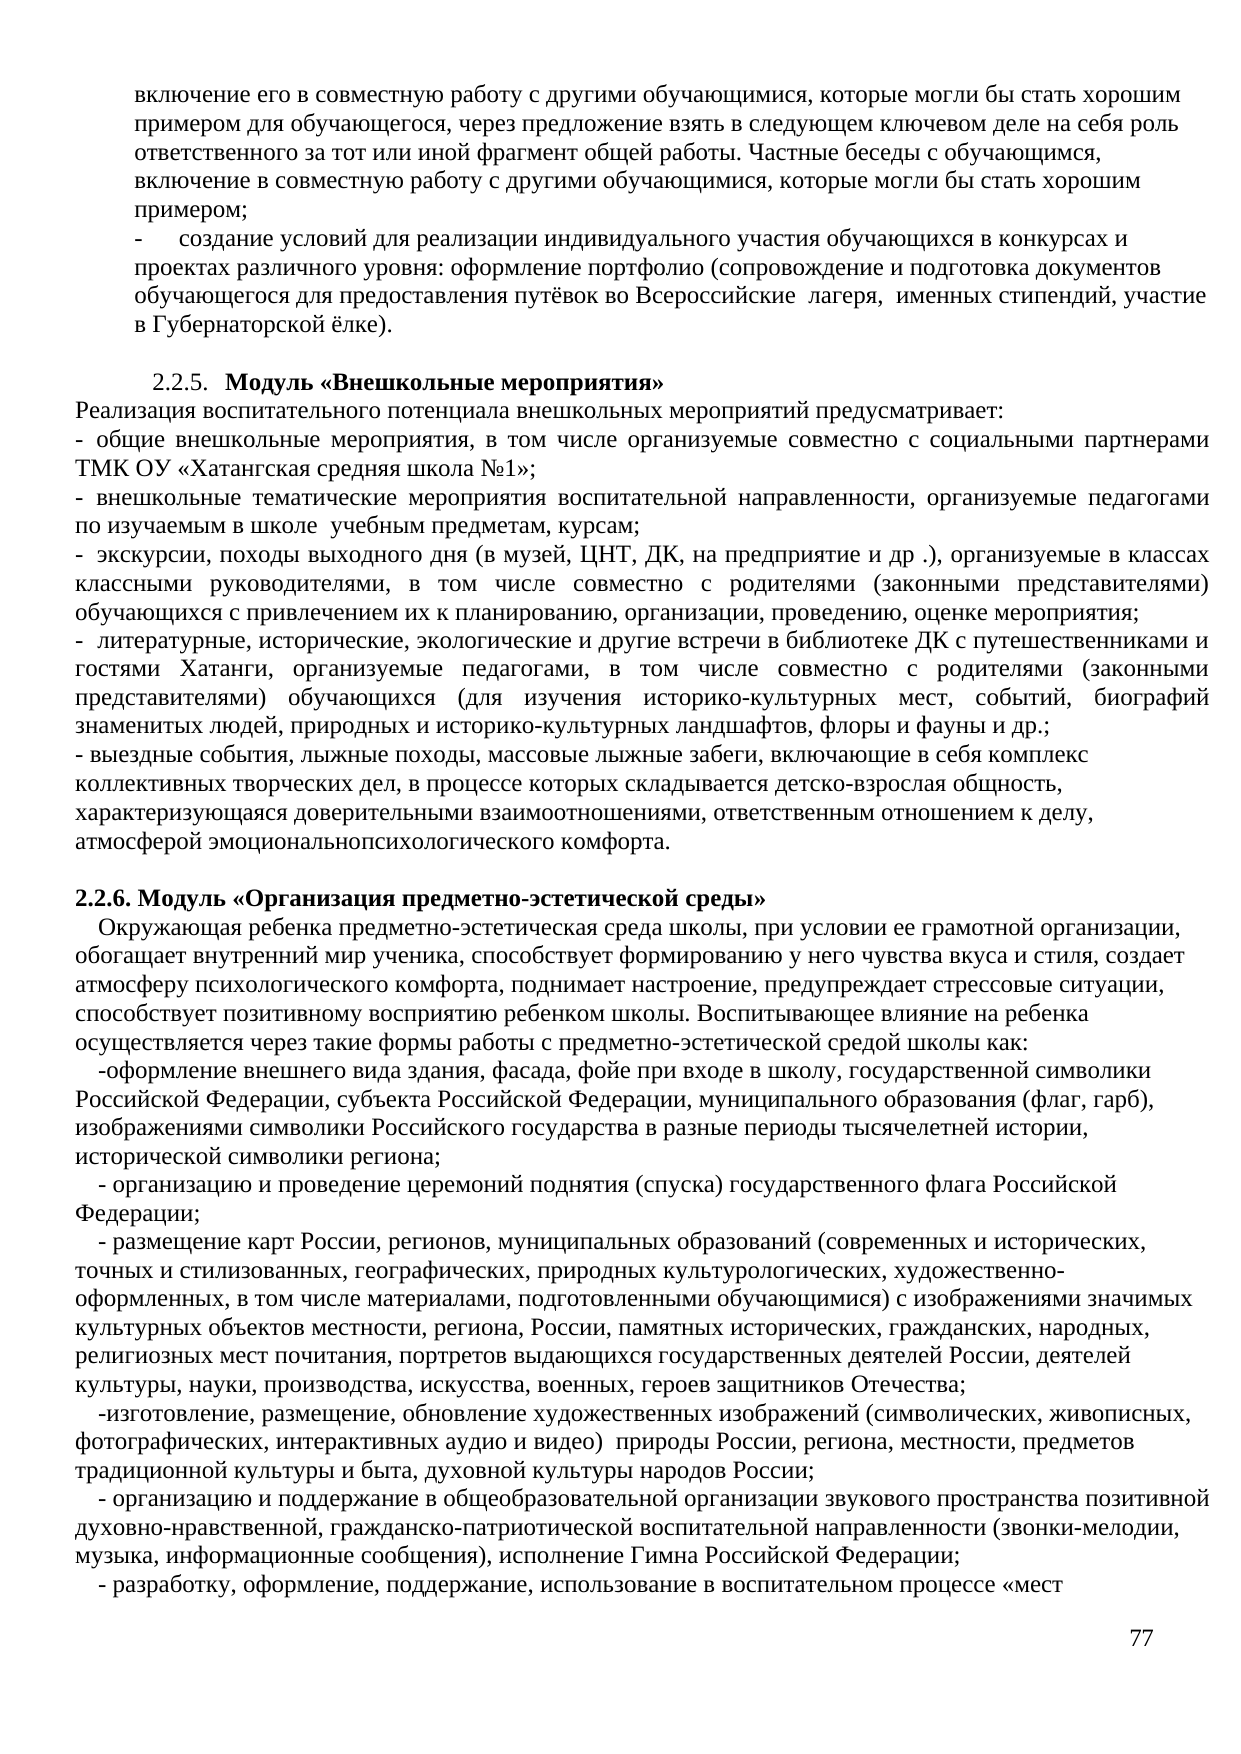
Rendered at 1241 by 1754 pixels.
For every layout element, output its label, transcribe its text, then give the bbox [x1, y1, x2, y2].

text Окружающая ребенка предметно-эстетическая среда школы, при условии ее грамотной организации, обогащает внутренний мир ученика, способствует формированию у него чувства вкуса и стиля, создает атмосферу психологического комфорта, поднимает настроение, предупреждает стрессовые ситуации, способствует позитивному восприятию ребенком школы. Воспитывающее влияние на ребенка осуществляется через такие формы работы с предметно-эстетической средой школы как: [75, 912, 1210, 1056]
list Модуль «Внешкольные мероприятия» [75, 367, 1210, 395]
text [75, 79, 1210, 223]
text -оформление внешнего вида здания, фасада, фойе при входе в школу, государственной символики Российской Федерации, субъекта Российской Федерации, муниципального образования (флаг, гарб), изображениями символики Российского государства в разные периоды тысячелетней истории, исторической символики региона; [75, 1056, 1210, 1170]
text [75, 1569, 1210, 1598]
text Реализация воспитательного потенциала внешкольных мероприятий предусматривает: [75, 395, 1210, 424]
list общие внешкольные мероприятия, в том числе организуемые совместно с социальными партнерами ТМК ОУ «Хатангская средняя школа №1»; [75, 424, 1210, 482]
text - создание условий для реализации индивидуального участия обучающихся в конкурсах и проектах различного уровня: оформление портфолио (сопровождение и подготовка документов обучающегося для предоставления путёвок во Всероссийские лагеря, именных стипендий, участие в Губернаторской ёлке). [134, 223, 1210, 338]
text - выездные события, лыжные походы, массовые лыжные забеги, включающие в себя комплекс коллективных творческих дел, в процессе которых складывается детско-взрослая общность, характеризующаяся доверительными взаимоотношениями, ответственным отношением к делу, атмосферой эмоциональнопсихологического комфорта. [75, 739, 1210, 854]
text - размещение карт России, регионов, муниципальных образований (современных и исторических, точных и стилизованных, географических, природных культурологических, художественно-оформленных, в том числе материалами, подготовленными обучающимися) с изображениями значимых культурных объектов местности, региона, России, памятных исторических, гражданских, народных, религиозных мест почитания, портретов выдающихся государственных деятелей России, деятелей культуры, науки, производства, искусства, военных, героев защитников Отечества; [75, 1227, 1210, 1398]
text - организацию и поддержание в общеобразовательной организации звукового пространства позитивной духовно-нравственной, гражданско-патриотической воспитательной направленности (звонки-мелодии, музыка, информационные сообщения), исполнение Гимна Российской Федерации; [75, 1484, 1210, 1569]
text 2.2.6. Модуль «Организация предметно-эстетической среды» [75, 883, 1210, 912]
list внешкольные тематические мероприятия воспитательной направленности, организуемые педагогами по изучаемым в школе учебным предметам, курсам; [75, 482, 1210, 539]
list литературные, исторические, экологические и другие встречи в библиотеке ДК с путешественниками и гостями Хатанги, организуемые педагогами, в том числе совместно с родителями (законными представителями) обучающихся (для изучения историко-культурных мест, событий, биографий знаменитых людей, природных и историко-культурных ландшафтов, флоры и фауны и др.; [75, 625, 1210, 739]
text -изготовление, размещение, обновление художественных изображений (символических, живописных, фотографических, интерактивных аудио и видео) природы России, региона, местности, предметов традиционной культуры и быта, духовной культуры народов России; [75, 1398, 1210, 1484]
text - организацию и проведение церемоний поднятия (спуска) государственного флага Российской Федерации; [75, 1170, 1210, 1227]
list экскурсии, походы выходного дня (в музей, ЦНТ, ДК, на предприятие и др .), организуемые в классах классными руководителями, в том числе совместно с родителями (законными представителями) обучающихся с привлечением их к планированию, организации, проведению, оценке мероприятия; [75, 539, 1210, 625]
